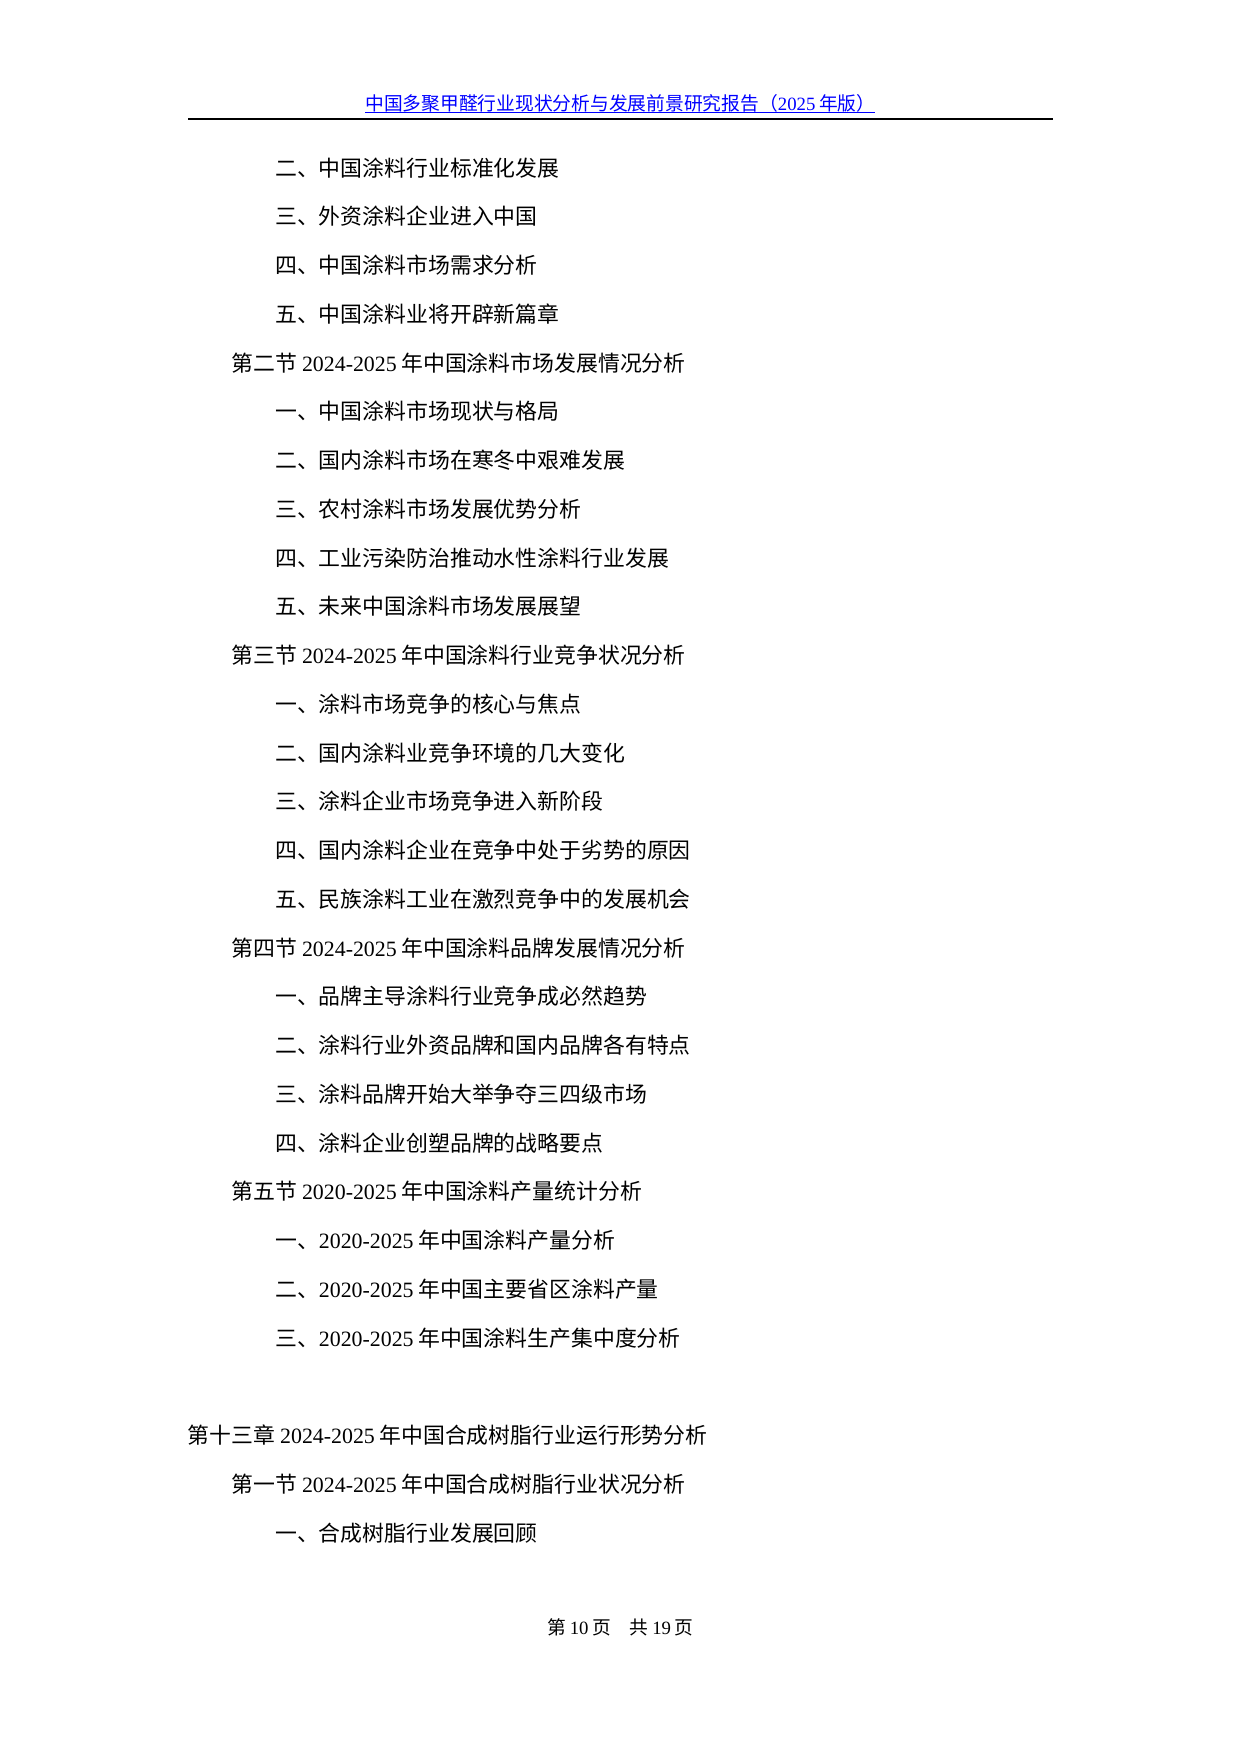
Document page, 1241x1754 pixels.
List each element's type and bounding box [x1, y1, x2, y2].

text [187, 150, 1053, 1548]
